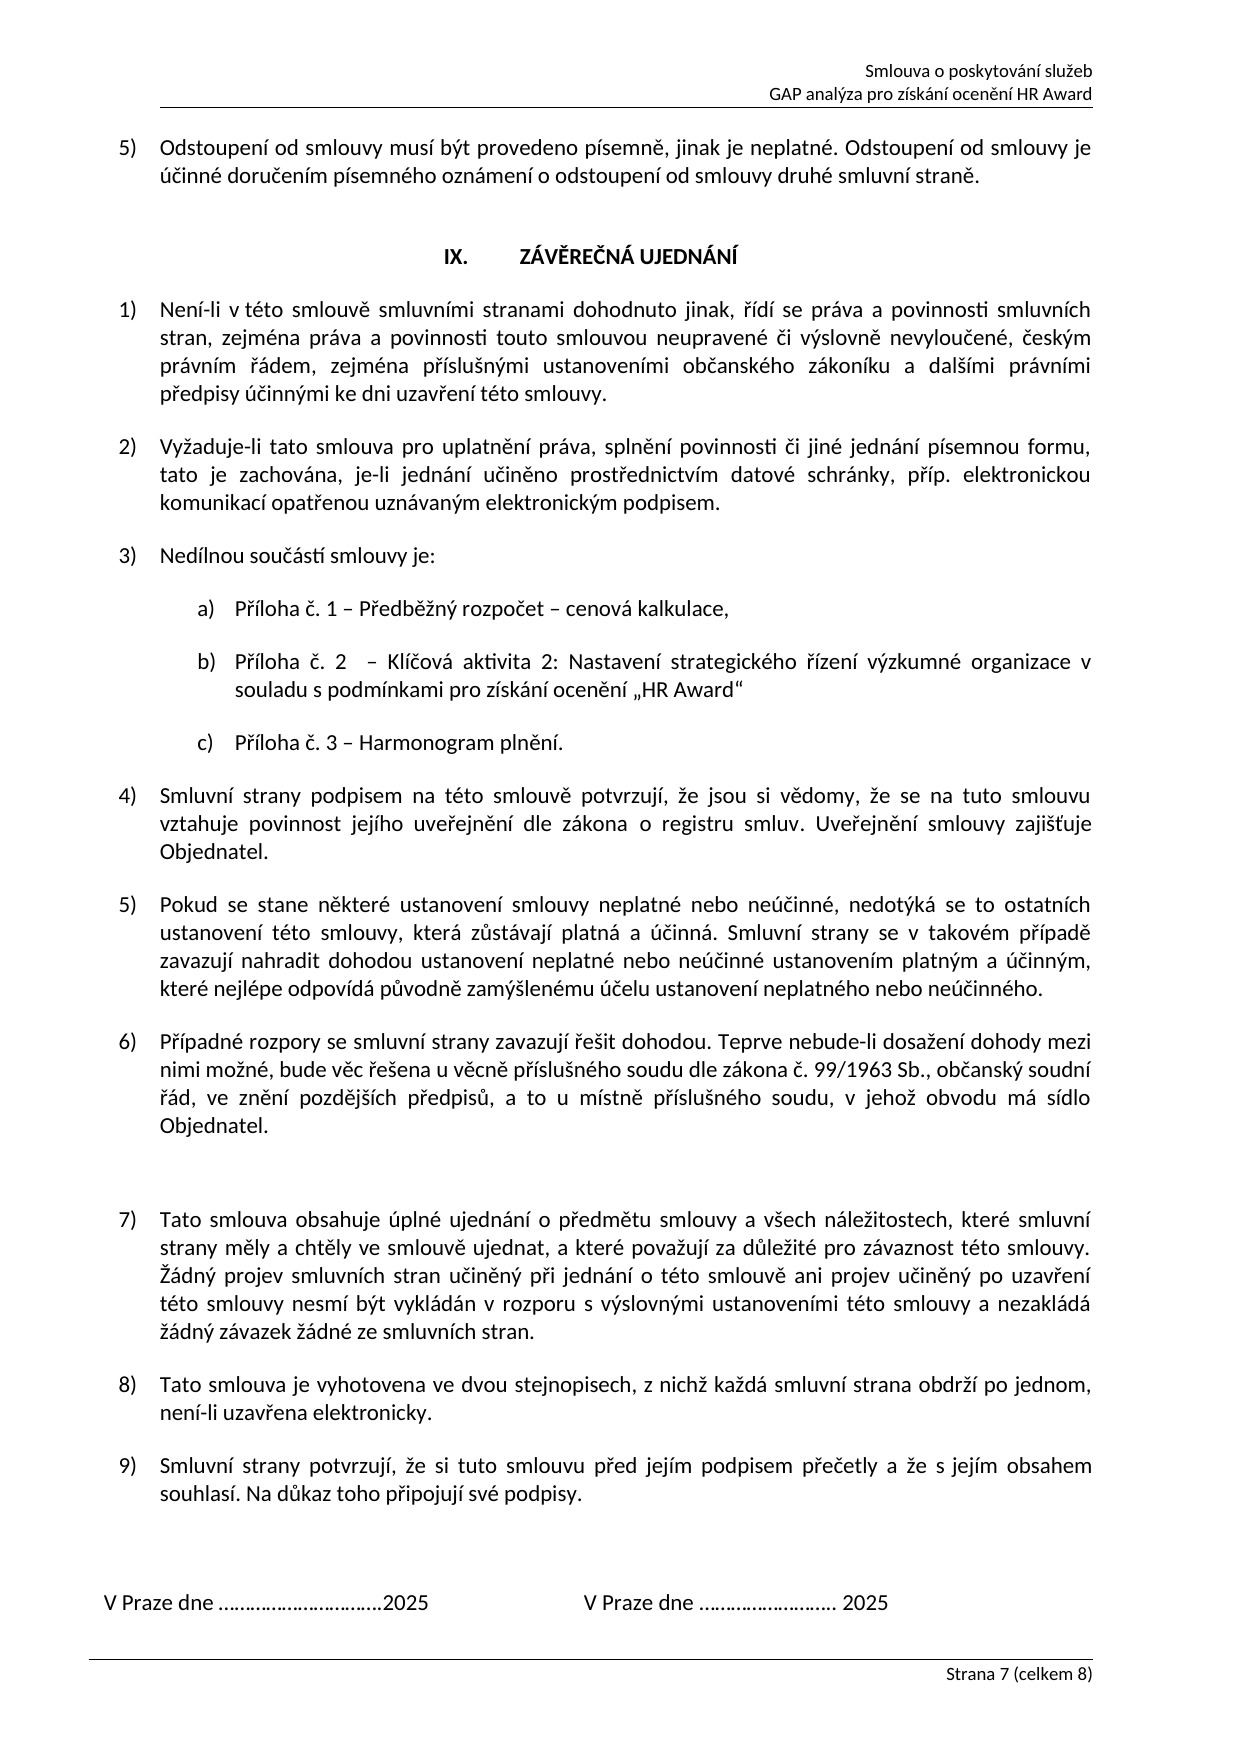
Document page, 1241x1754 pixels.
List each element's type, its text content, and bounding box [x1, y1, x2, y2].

subtitle Není-li v této smlouvě smluvními stranami dohodnuto jinak, řídí se práva a povinnosti smluvních stran, zejména práva a povinnosti touto smlouvou neupravené či výslovně nevyloučené, českým právním řádem, zejména příslušnými ustanoveními občanského zákoníku a dalšími právními předpisy účinnými ke dni uzavření této smlouvy. [118, 295, 1093, 407]
subtitle ZÁVĚREČNÁ UJEDNÁNÍ [89, 242, 1093, 270]
subtitle Vyžaduje-li tato smlouva pro uplatnění práva, splnění povinnosti či jiné jednání písemnou formu, tato je zachována, je-li jednání učiněno prostřednictvím datové schránky, příp. elektronickou komunikací opatřenou uznávaným elektronickým podpisem. [118, 432, 1093, 516]
subtitle Smluvní strany podpisem na této smlouvě potvrzují, že jsou si vědomy, že se na tuto smlouvu vztahuje povinnost jejího uveřejnění dle zákona o registru smluv. Uveřejnění smlouvy zajišťuje Objednatel. [118, 781, 1093, 865]
subtitle Pokud se stane některé ustanovení smlouvy neplatné nebo neúčinné, nedotýká se to ostatních ustanovení této smlouvy, která zůstávají platná a účinná. Smluvní strany se v takovém případě zavazují nahradit dohodou ustanovení neplatné nebo neúčinné ustanovením platným a účinným, které nejlépe odpovídá původně zamýšlenému účelu ustanovení neplatného nebo neúčinného. [118, 890, 1093, 1002]
subtitle Případné rozpory se smluvní strany zavazují řešit dohodou. Teprve nebude-li dosažení dohody mezi nimi možné, bude věc řešena u věcně příslušného soudu dle zákona č. 99/1963 Sb., občanský soudní řád, ve znění pozdějších předpisů, a to u místně příslušného soudu, v jehož obvodu má sídlo Objednatel. [118, 1027, 1093, 1139]
subtitle Tato smlouva je vyhotovena ve dvou stejnopisech, z nichž každá smluvní strana obdrží po jednom, není-li uzavřena elektronicky. [118, 1370, 1093, 1426]
subtitle Nedílnou součástí smlouvy je: [118, 541, 1093, 569]
subtitle Příloha č. 3 – Harmonogram plnění. [197, 728, 1093, 756]
subtitle Tato smlouva obsahuje úplné ujednání o předmětu smlouvy a všech náležitostech, které smluvní strany měly a chtěly ve smlouvě ujednat, a které považují za důležité pro závaznost této smlouvy. Žádný projev smluvních stran učiněný při jednání o této smlouvě ani projev učiněný po uzavření této smlouvy nesmí být vykládán v rozporu s výslovnými ustanoveními této smlouvy a nezakládá žádný závazek žádné ze smluvních stran. [118, 1205, 1093, 1345]
table_header V dne …………………….. 2025 [573, 1588, 1012, 1621]
subtitle Odstoupení od smlouvy musí být provedeno písemně, jinak je neplatné. Odstoupení od smlouvy je účinné doručením písemného oznámení o odstoupení od smlouvy druhé smluvní straně. [118, 133, 1093, 189]
subtitle Příloha č. 2 – Klíčová aktivita 2: Nastavení strategického řízení výzkumné organizace v souladu s podmínkami pro získání ocenění „HR Award“ [197, 647, 1093, 703]
subtitle Smluvní strany potvrzují, že si tuto smlouvu před jejím podpisem přečetly a že s jejím obsahem souhlasí. Na důkaz toho připojují své podpisy. [118, 1451, 1093, 1507]
subtitle Příloha č. 1 – Předběžný rozpočet – cenová kalkulace, [197, 594, 1093, 622]
table_header V Praze dne ………………………….2025 [89, 1588, 572, 1621]
